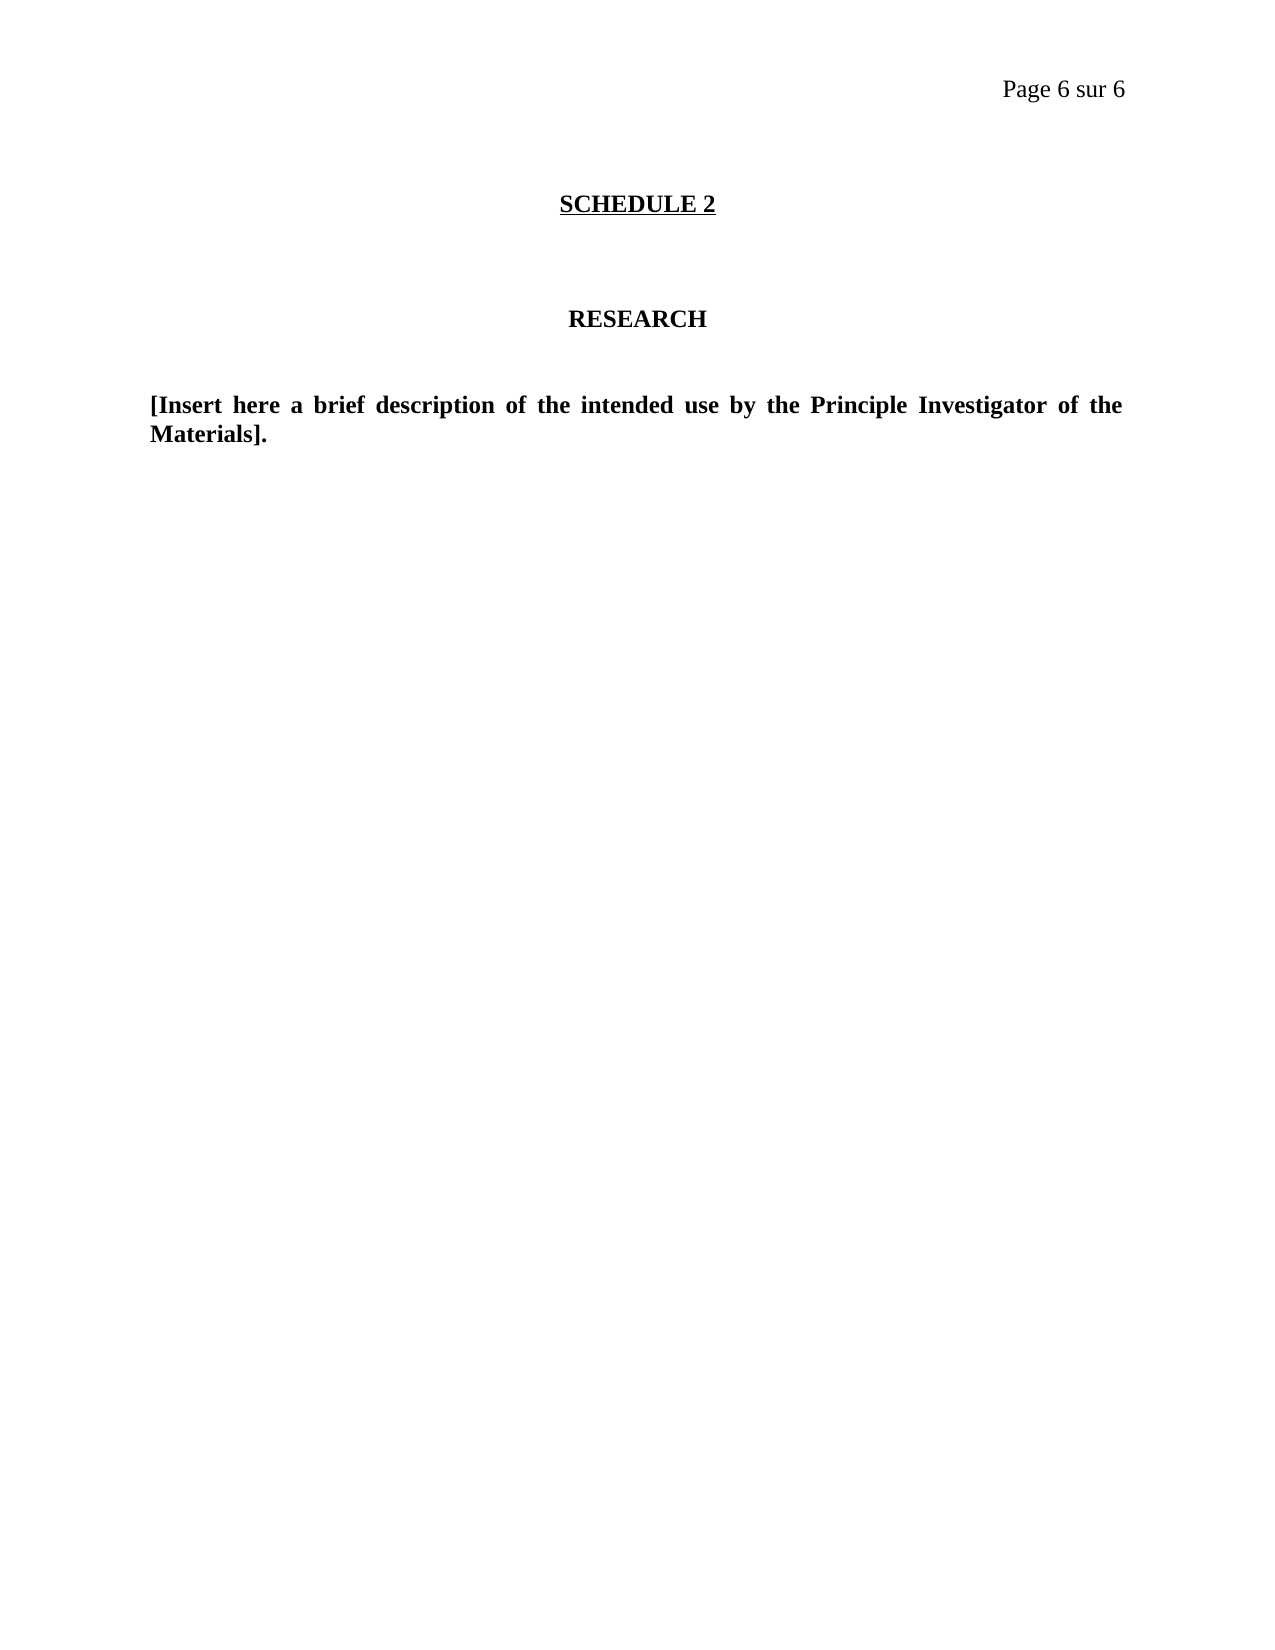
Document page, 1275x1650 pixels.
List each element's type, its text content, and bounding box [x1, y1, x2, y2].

text [Insert here a brief description of the intended use by the Principle Investigator of the Materials]. [150, 390, 1125, 448]
subtitle RESEARCH [150, 304, 1125, 333]
subtitle SCHEDULE 2 [150, 189, 1125, 218]
